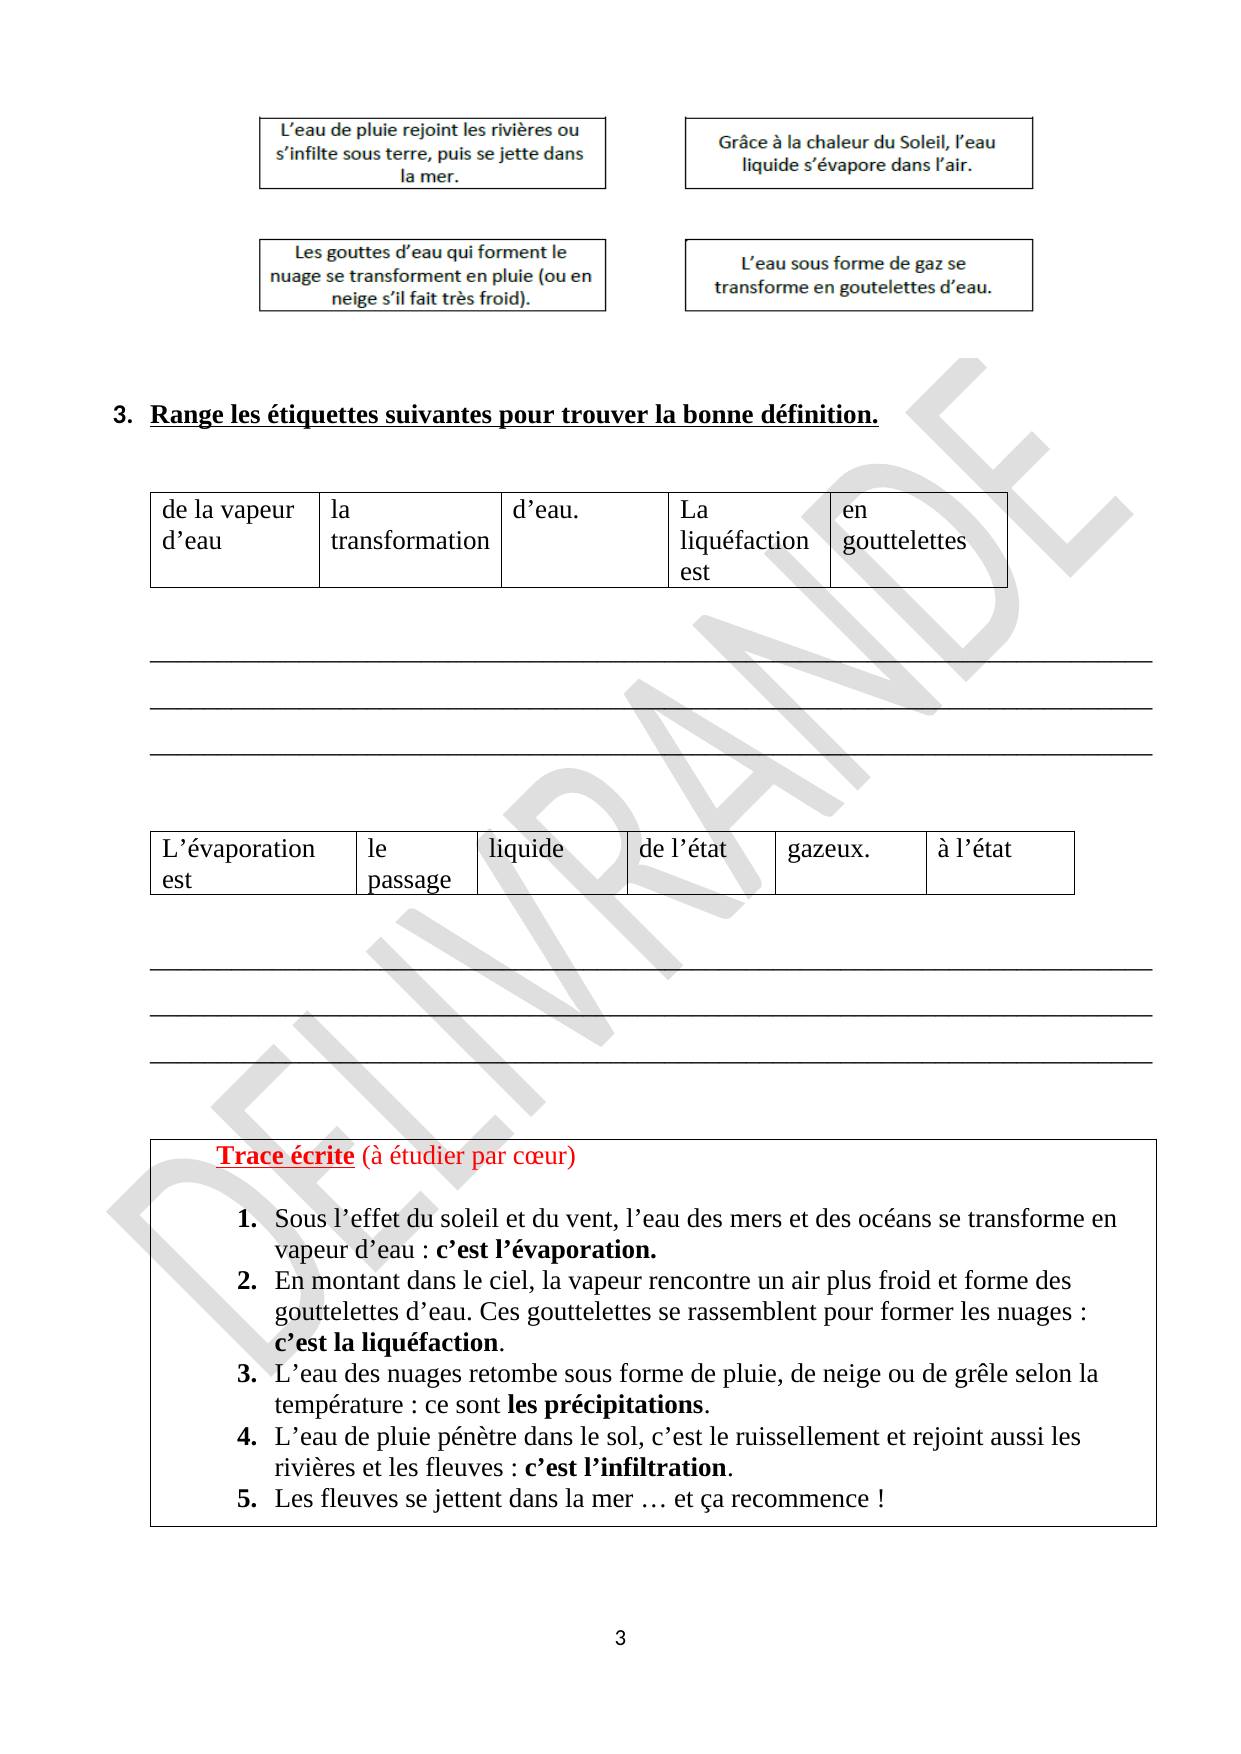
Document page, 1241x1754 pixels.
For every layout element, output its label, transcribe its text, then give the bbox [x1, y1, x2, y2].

list ______________________________________________________________________________________________________________________________________________________________________________________________________________________________ [150, 942, 1165, 1066]
table_header de l’état [628, 832, 775, 894]
table_header L’évaporation est [151, 832, 356, 894]
table_header en gouttelettes [831, 493, 1007, 587]
table_header d’eau. [502, 493, 668, 587]
table_header le passage [357, 832, 477, 894]
list ______________________________________________________________________________________________________________________________________________________________________________________________________________________________ [150, 634, 1165, 759]
table_header à l’état [927, 832, 1074, 894]
list Range les étiquettes suivantes pour trouver la bonne définition. [112, 398, 1165, 431]
table_header Trace écrite (à étudier par cœur) Sous l’effet du soleil et du vent, l’eau des mers et des océans se transforme en vapeur d’eau : c’est l’évaporation. En montant dans le ciel, la vapeur rencontre un air plus froid et forme des gouttelettes d’eau. Ces gouttelettes se rassemblent pour former les nuages : c’est la liquéfaction. L’eau des nuages retombe sous forme de pluie, de neige ou de grêle selon la température : ce sont les précipitations. L’eau de pluie pénètre dans le sol, c’est le ruissellement et rejoint aussi les rivières et les fleuves : c’est l’infiltration. Les fleuves se jettent dans la mer … et ça recommence ! [151, 1140, 1156, 1526]
table_header gazeux. [776, 832, 926, 894]
table_header de la vapeur d’eau [151, 493, 319, 587]
table_header liquide [478, 832, 627, 894]
table_header la transformation [320, 493, 501, 587]
table_header La liquéfaction est [669, 493, 830, 587]
